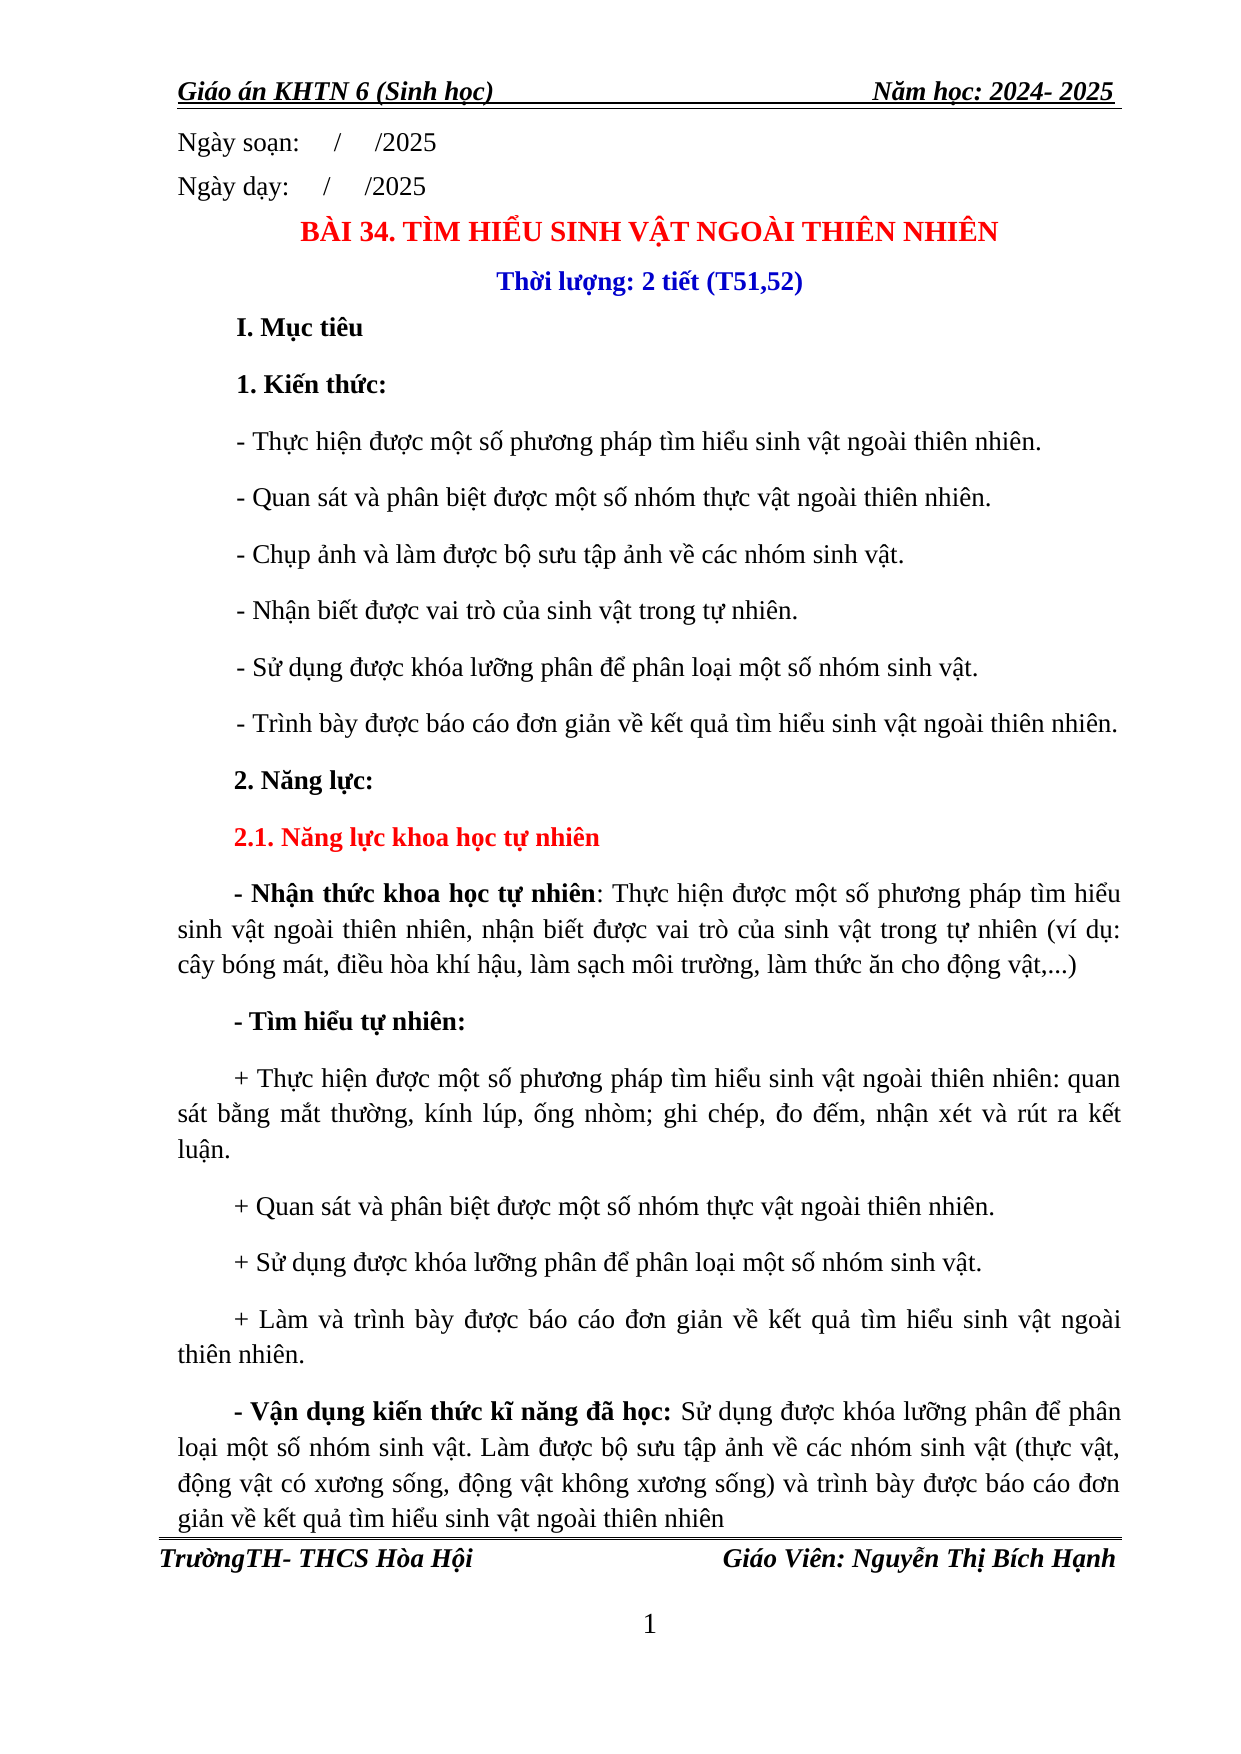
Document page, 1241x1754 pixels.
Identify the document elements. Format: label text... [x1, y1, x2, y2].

text 2.1. Năng lực khoa học tự nhiên [177, 821, 1122, 852]
text - Chụp ảnh và làm được bộ sưu tập ảnh về các nhóm sinh vật. [177, 538, 1122, 569]
text - Nhận thức khoa học tự nhiên: Thực hiện được một số phương pháp tìm hiểu sinh vật ngoài thiên nhiên, nhận biết được vai trò của sinh vật trong tự nhiên (ví dụ: cây bóng mát, điều hòa khí hậu, làm sạch môi trường, làm thức ăn cho động vật,...) [177, 877, 1122, 980]
text + Thực hiện được một số phương pháp tìm hiểu sinh vật ngoài thiên nhiên: quan sát bằng mắt thường, kính lúp, ống nhòm; ghi chép, đo đếm, nhận xét và rút ra kết luận. [177, 1062, 1122, 1164]
text - Quan sát và phân biệt được một số nhóm thực vật ngoài thiên nhiên. [177, 481, 1122, 512]
text - Tìm hiểu tự nhiên: [177, 1005, 1122, 1036]
text - Trình bày được báo cáo đơn giản về kết quả tìm hiểu sinh vật ngoài thiên nhiên. [177, 707, 1122, 739]
text - Thực hiện được một số phương pháp tìm hiểu sinh vật ngoài thiên nhiên. [177, 425, 1122, 456]
text Ngày soạn: / /2025 [177, 126, 1122, 158]
text 1. Kiến thức: [177, 368, 1122, 399]
text Thời lượng: 2 tiết (T51,52) [177, 265, 1122, 296]
text 2. Năng lực: [177, 764, 1122, 795]
text BÀI 34. TÌM HIỂU SINH VẬT NGOÀI THIÊN NHIÊN [177, 214, 1122, 248]
text - Nhận biết được vai trò của sinh vật trong tự nhiên. [177, 594, 1122, 626]
text - Sử dụng được khóa lưỡng phân để phân loại một số nhóm sinh vật. [177, 651, 1122, 682]
text Ngày dạy: / /2025 [177, 171, 1122, 202]
text I. Mục tiêu [177, 312, 1122, 343]
text + Sử dụng được khóa lưỡng phân để phân loại một số nhóm sinh vật. [177, 1246, 1122, 1277]
text + Làm và trình bày được báo cáo đơn giản về kết quả tìm hiểu sinh vật ngoài thiên nhiên. [177, 1303, 1122, 1370]
text + Quan sát và phân biệt được một số nhóm thực vật ngoài thiên nhiên. [177, 1190, 1122, 1221]
text - Vận dụng kiến thức kĩ năng đã học: Sử dụng được khóa lưỡng phân để phân loại một số nhóm sinh vật. Làm được bộ sưu tập ảnh về các nhóm sinh vật (thực vật, động vật có xương sống, động vật không xương sống) và trình bày được báo cáo đơn giản về kết quả tìm hiểu sinh vật ngoài thiên nhiên [177, 1395, 1122, 1533]
